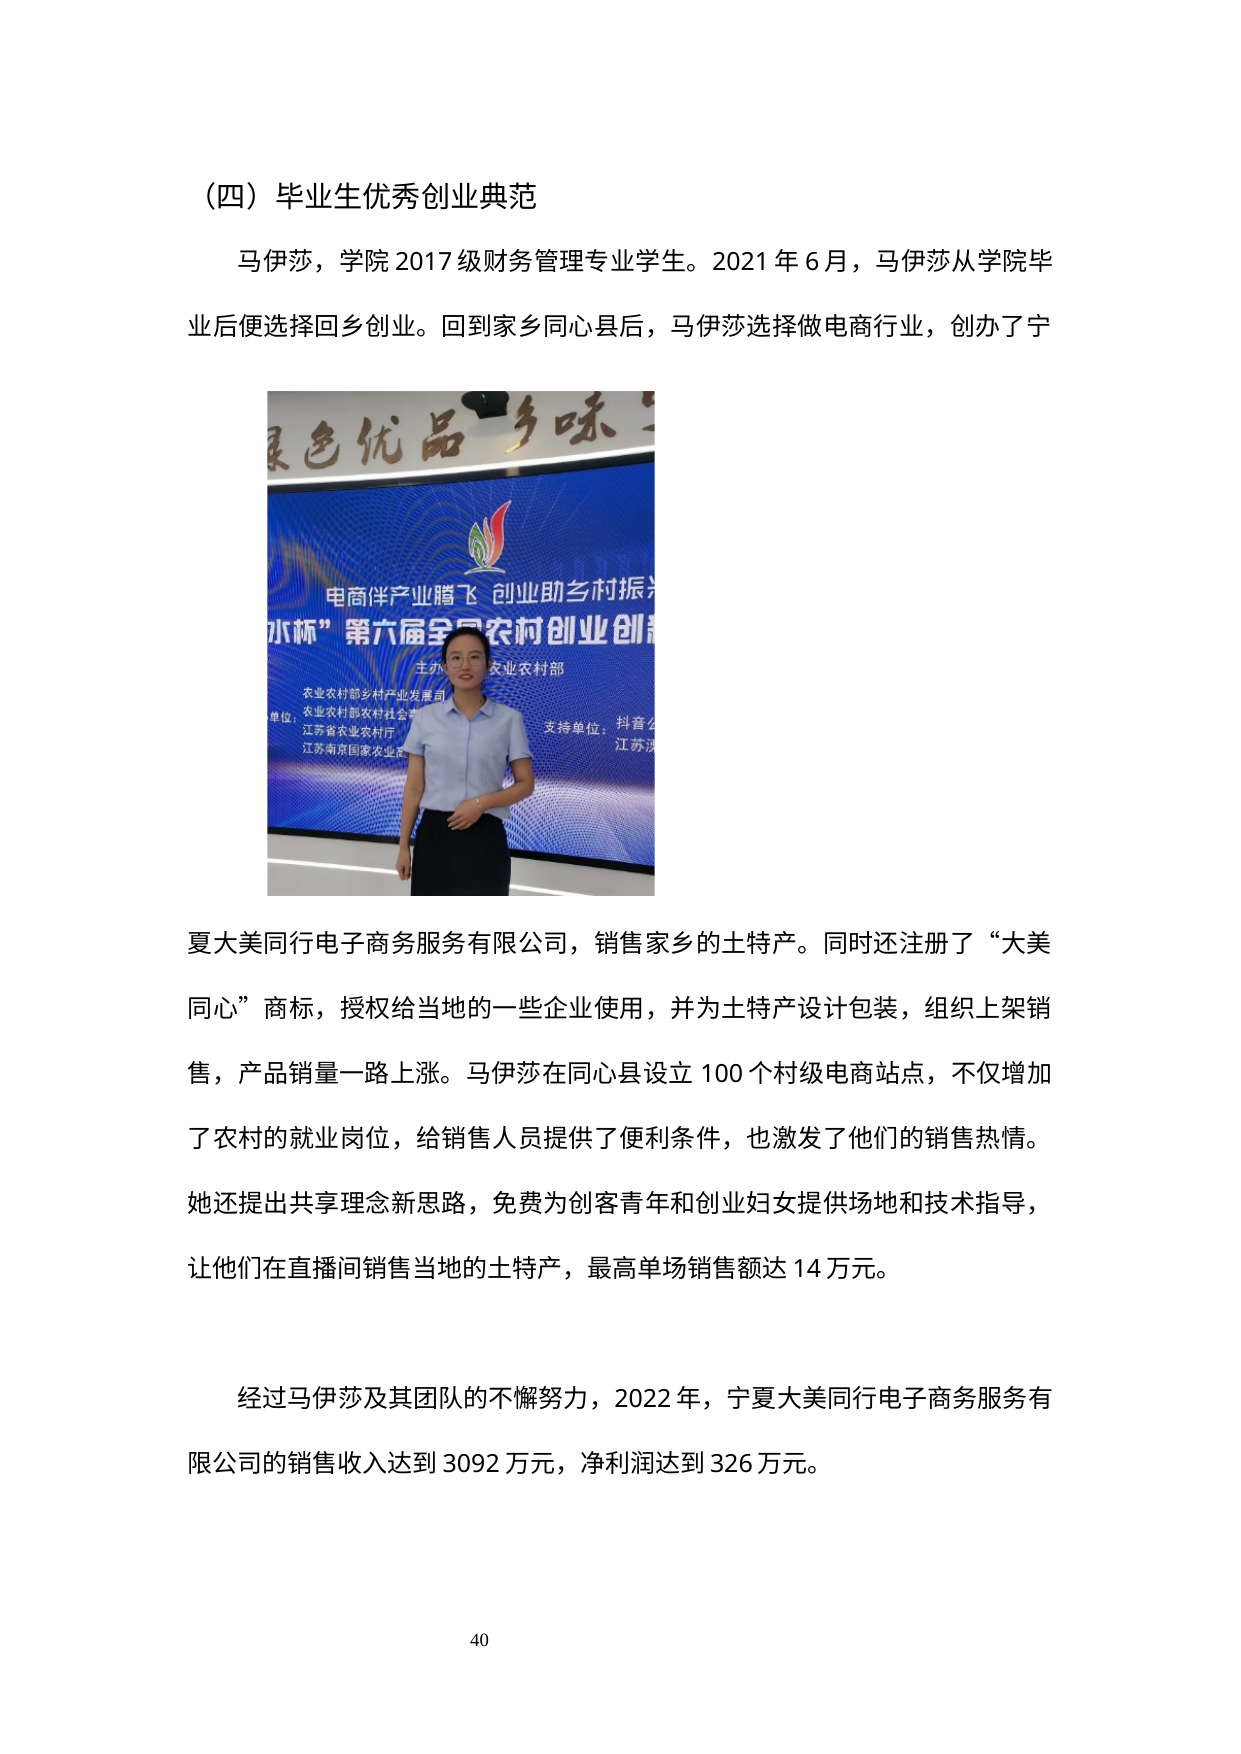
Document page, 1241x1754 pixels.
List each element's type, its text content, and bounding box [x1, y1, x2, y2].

text 经过马伊莎及其团队的不懈努力，2022年，宁夏大美同行电子商务服务有限公司的销售收入达到3092万元，净利润达到326万元。 [187, 1364, 1053, 1494]
text 马伊莎，学院2017级财务管理专业学生。2021年6月，马伊莎从学院毕业后便选择回乡创业。回到家乡同心县后，马伊莎选择做电商行业，创办了宁夏大美同行电子商务服务有限公司，销售家乡的土特产。同时还注册了“大美同心”商标，授权给当地的一些企业使用，并为土特产设计包装，组织上架销售，产品销量一路上涨。马伊莎在同心县设立100个村级电商站点，不仅增加了农村的就业岗位，给销售人员提供了便利条件，也激发了他们的销售热情。她还提出共享理念新思路，免费为创客青年和创业妇女提供场地和技术指导，让他们在直播间销售当地的土特产，最高单场销售额达14万元。 [187, 227, 1053, 1299]
picture [267, 389, 655, 896]
text （四）毕业生优秀创业典范 [187, 162, 1053, 227]
